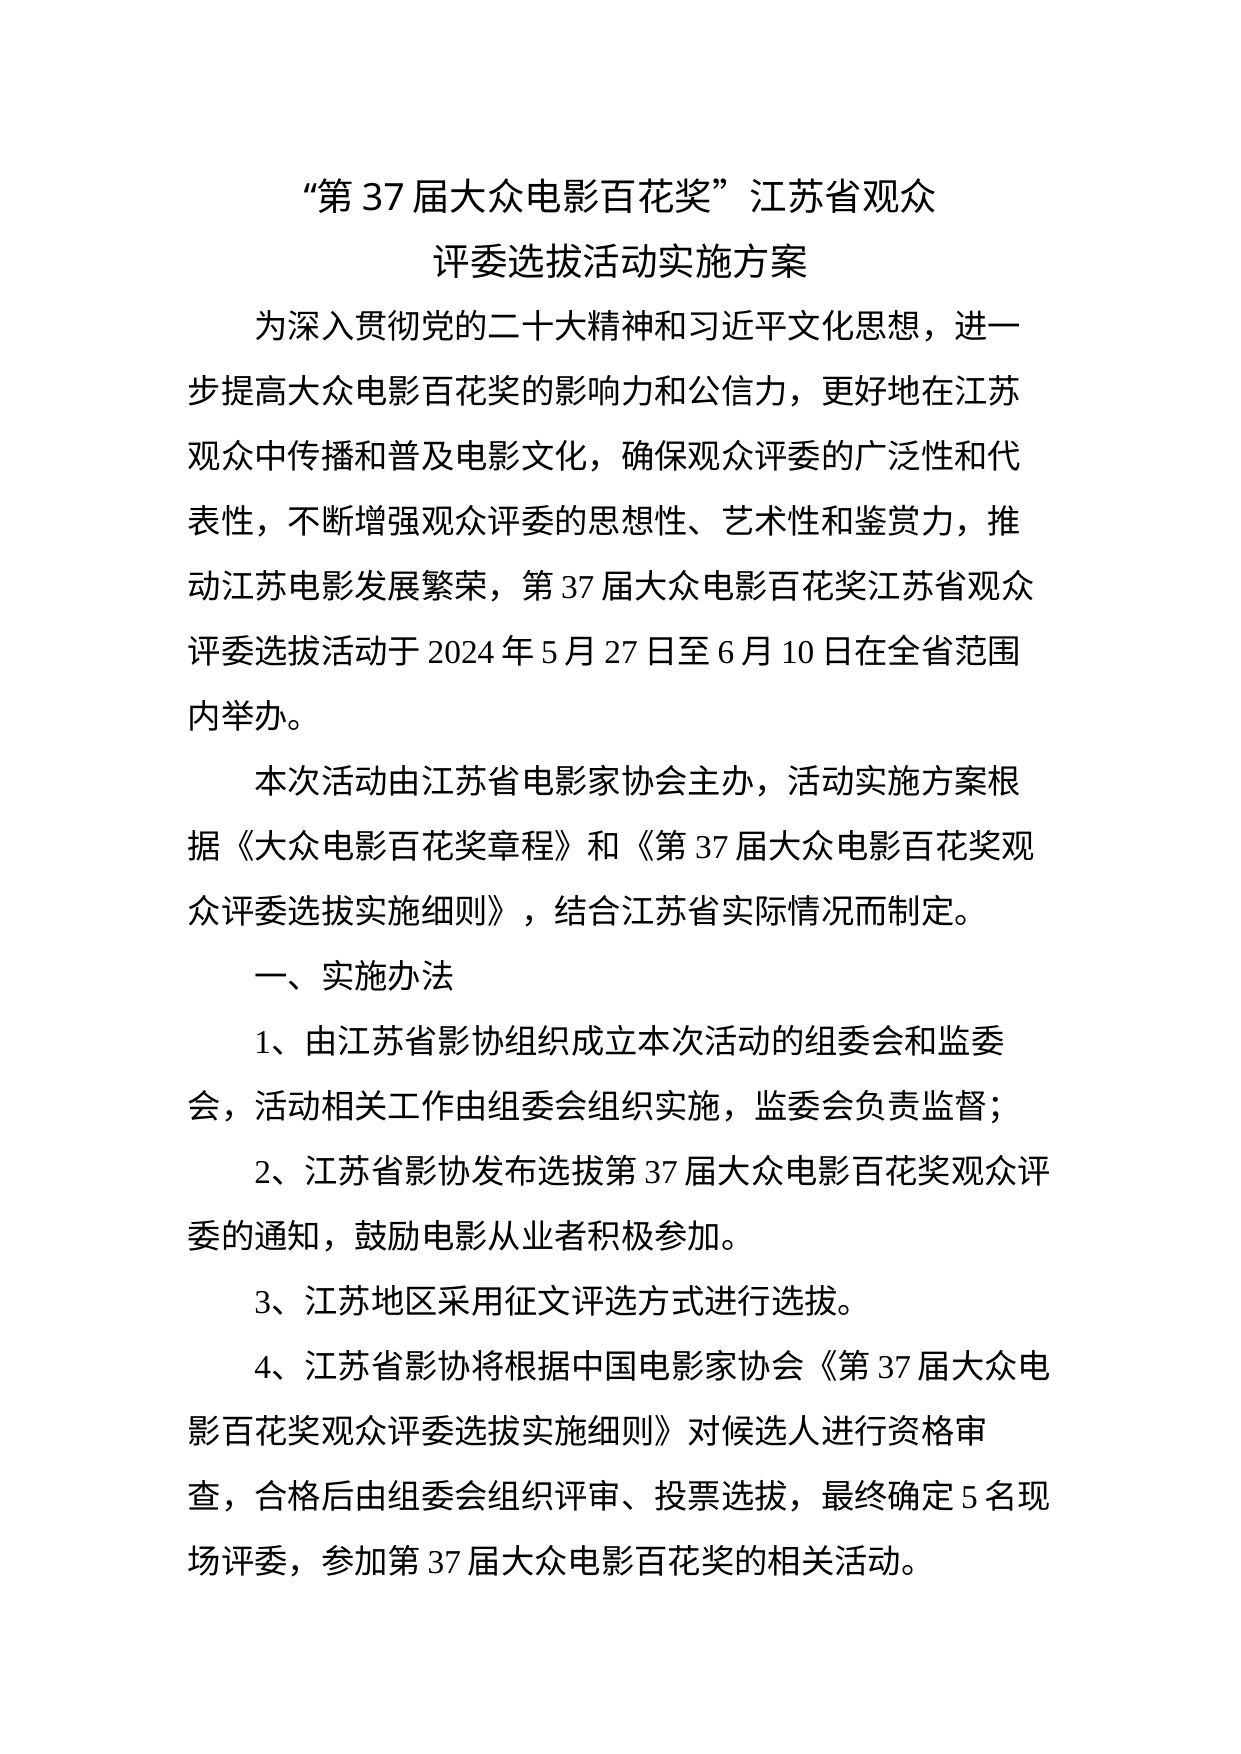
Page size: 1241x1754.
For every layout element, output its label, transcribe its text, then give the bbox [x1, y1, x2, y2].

text 4、江苏省影协将根据中国电影家协会《第37届大众电影百花奖观众评委选拔实施细则》对候选人进行资格审查，合格后由组委会组织评审、投票选拔，最终确定5名现场评委，参加第37届大众电影百花奖的相关活动。 [187, 1332, 1053, 1592]
text 3、江苏地区采用征文评选方式进行选拔。 [187, 1267, 1053, 1332]
text 评委选拔活动实施方案 [187, 227, 1053, 292]
text 本次活动由江苏省电影家协会主办，活动实施方案根据《大众电影百花奖章程》和《第 37届大众电影百花奖观众评委选拔实施细则》，结合江苏省实际情况而制定。 [187, 747, 1053, 942]
text 1、由江苏省影协组织成立本次活动的组委会和监委会，活动相关工作由组委会组织实施，监委会负责监督； [187, 1007, 1053, 1137]
text 为深入贯彻党的二十大精神和习近平文化思想，进一步提高大众电影百花奖的影响力和公信力，更好地在江苏观众中传播和普及电影文化，确保观众评委的广泛性和代表性，不断增强观众评委的思想性、艺术性和鉴赏力，推动江苏电影发展繁荣，第37届大众电影百花奖江苏省观众评委选拔活动于2024年5月27日至6月10日在全省范围内举办。 [187, 292, 1053, 747]
text 2、江苏省影协发布选拔第37届大众电影百花奖观众评委的通知，鼓励电影从业者积极参加。 [187, 1137, 1053, 1267]
text 一、实施办法 [187, 942, 1053, 1007]
text “第37届大众电影百花奖”江苏省观众 [187, 162, 1053, 227]
